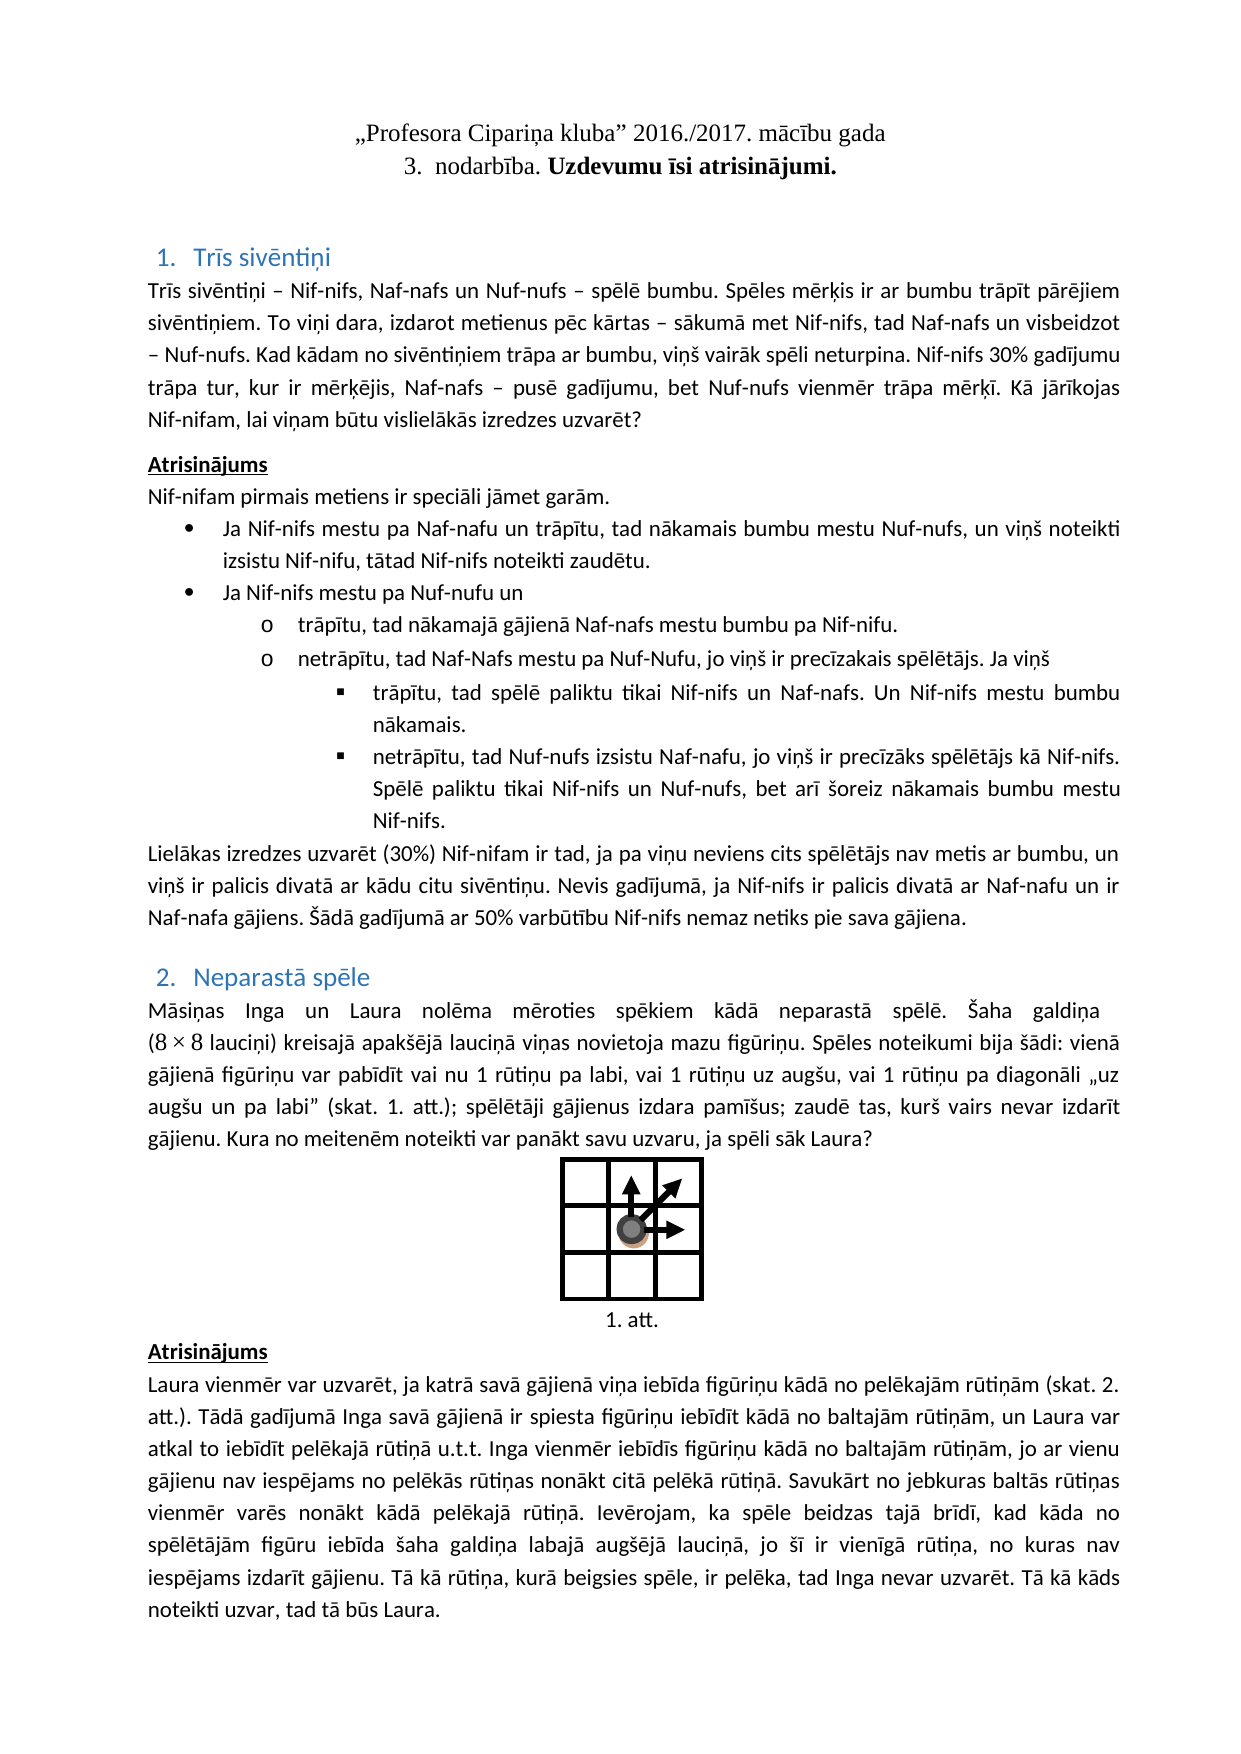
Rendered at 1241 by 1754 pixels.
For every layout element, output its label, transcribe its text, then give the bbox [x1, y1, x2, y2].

list trāpītu, tad nākamajā gājienā Naf-nafs mestu bumbu pa Nif-nifu. [260, 611, 1122, 640]
list Ja Nif-nifs mestu pa Naf-nafu un trāpītu, tad nākamais bumbu mestu Nuf-nufs, un viņš noteikti izsistu Nif-nifu, tātad Nif-nifs noteikti zaudētu. [185, 514, 1122, 574]
list Ja Nif-nifs mestu pa Nuf-nufu un [185, 578, 1122, 606]
text Lielākas izredzes uzvarēt (30%) Nif-nifam ir tad, ja pa viņu neviens cits spēlētājs nav metis ar bumbu, un viņš ir palicis divatā ar kādu citu sivēntiņu. Nevis gadījumā, ja Nif-nifs ir palicis divatā ar Naf-nafu un ir Naf-nafa gājiens. Šādā gadījumā ar 50% varbūtību Nif-nifs nemaz netiks pie sava gājiena. [148, 839, 1122, 931]
text Nif-nifam pirmais metiens ir speciāli jāmet garām. [148, 482, 1122, 510]
text „Profesora Cipariņa kluba” 2016./2017. mācību gada 3. nodarbība. Uzdevumu īsi atrisinājumi. [118, 118, 1122, 180]
text Laura vienmēr var uzvarēt, ja katrā savā gājienā viņa iebīda figūriņu kādā no pelēkajām rūtiņām (skat. 2. att.). Tādā gadījumā Inga savā gājienā ir spiesta figūriņu iebīdīt kādā no baltajām rūtiņām, un Laura var atkal to iebīdīt pelēkajā rūtiņā u.t.t. Inga vienmēr iebīdīs figūriņu kādā no baltajām rūtiņām, jo ar vienu gājienu nav iespējams no pelēkās rūtiņas nonākt citā pelēkā rūtiņā. Savukārt no jebkuras baltās rūtiņas vienmēr varēs nonākt kādā pelēkajā rūtiņā. Ievērojam, ka spēle beidzas tajā brīdī, kad kāda no spēlētājām figūru iebīda šaha galdiņa labajā augšējā lauciņā, jo šī ir vienīgā rūtiņa, no kuras nav iespējams izdarīt gājienu. Tā kā rūtiņa, kurā beigsies spēle, ir pelēka, tad Inga nevar uzvarēt. Tā kā kāds noteikti uzvar, tad tā būs Laura. [148, 1370, 1122, 1623]
text 1. att. [142, 1305, 1122, 1333]
list netrāpītu, tad Nuf-nufs izsistu Naf-nafu, jo viņš ir precīzāks spēlētājs kā Nif-nifs. Spēlē paliktu tikai Nif-nifs un Nuf-nufs, bet arī šoreiz nākamais bumbu mestu Nif-nifs. [335, 742, 1122, 834]
text Atrisinājums [148, 450, 1122, 478]
subtitle Neparastā spēle [156, 960, 1122, 993]
text Trīs sivēntiņi – Nif-nifs, Naf-nafs un Nuf-nufs – spēlē bumbu. Spēles mērķis ir ar bumbu trāpīt pārējiem sivēntiņiem. To viņi dara, izdarot metienus pēc kārtas – sākumā met Nif-nifs, tad Naf-nafs un visbeidzot – Nuf-nufs. Kad kādam no sivēntiņiem trāpa ar bumbu, viņš vairāk spēli neturpina. Nif-nifs 30% gadījumu trāpa tur, kur ir mērķējis, Naf-nafs – pusē gadījumu, bet Nuf-nufs vienmēr trāpa mērķī. Kā jārīkojas Nif-nifam, lai viņam būtu vislielākās izredzes uzvarēt? [148, 276, 1122, 433]
subtitle Trīs sivēntiņi [156, 241, 1122, 274]
list netrāpītu, tad Naf-Nafs mestu pa Nuf-Nufu, jo viņš ir precīzakais spēlētājs. Ja viņš [260, 644, 1122, 673]
list trāpītu, tad spēlē paliktu tikai Nif-nifs un Naf-nafs. Un Nif-nifs mestu bumbu nākamais. [335, 678, 1122, 738]
text Māsiņas Inga un Laura nolēma mēroties spēkiem kādā neparastā spēlē. Šaha galdiņa ( lauciņi) kreisajā apakšējā lauciņā viņas novietoja mazu figūriņu. Spēles noteikumi bija šādi: vienā gājienā figūriņu var pabīdīt vai nu 1 rūtiņu pa labi, vai 1 rūtiņu uz augšu, vai 1 rūtiņu pa diagonāli „uz augšu un pa labi” (skat. 1. att.); spēlētāji gājienus izdara pamīšus; zaudē tas, kurš vairs nevar izdarīt gājienu. Kura no meitenēm noteikti var panākt savu uzvaru, ja spēli sāk Laura? [148, 996, 1122, 1153]
text Atrisinājums [148, 1337, 1122, 1366]
